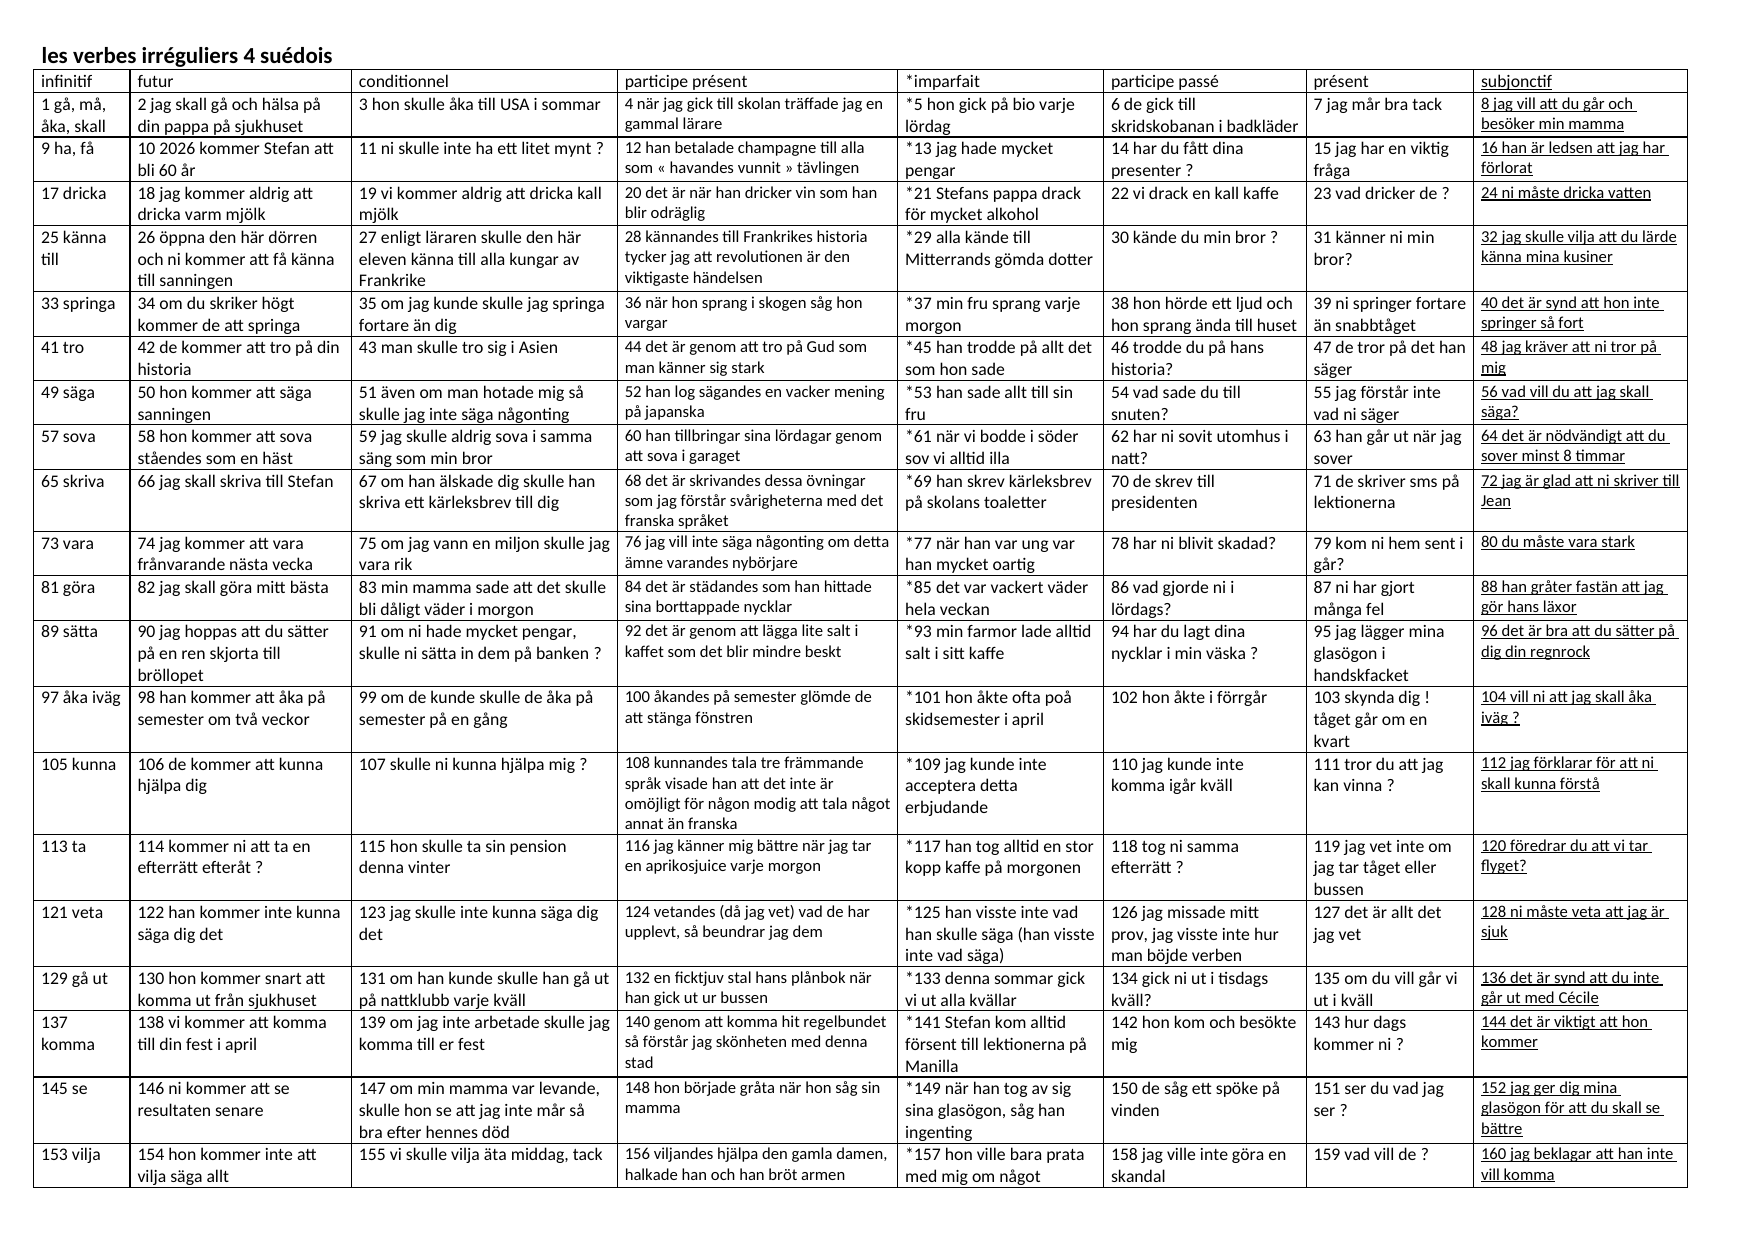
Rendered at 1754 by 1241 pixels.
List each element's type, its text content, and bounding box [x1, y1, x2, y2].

table_cell 59 jag skulle aldrig sova i samma säng som min bror [352, 425, 617, 469]
table_cell 8 jag vill att du går och besöker min mamma [1474, 93, 1687, 136]
table_cell 151 ser du vad jag ser ? [1307, 1078, 1473, 1142]
table_cell *157 hon ville bara prata med mig om något [898, 1144, 1103, 1187]
table_cell 89 sätta [34, 621, 129, 686]
table_cell 64 det är nödvändigt att du sover minst 8 timmar [1474, 425, 1687, 469]
table_cell *13 jag hade mycket pengar [898, 138, 1103, 181]
table_cell 14 har du fått dina presenter ? [1104, 138, 1306, 181]
table_cell 128 ni måste veta att jag är sjuk [1474, 901, 1687, 966]
table_cell 132 en ficktjuv stal hans plånbok när han gick ut ur bussen [618, 967, 897, 1010]
table_cell 2 jag skall gå och hälsa på din pappa på sjukhuset [131, 93, 351, 136]
table_cell *93 min farmor lade alltid salt i sitt kaffe [898, 621, 1103, 686]
table_cell 27 enligt läraren skulle den här eleven känna till alla kungar av Frankrike [352, 226, 617, 291]
table_cell 63 han går ut när jag sover [1307, 425, 1473, 469]
table_header infinitif [34, 70, 129, 92]
table_cell 88 han gråter fastän att jag gör hans läxor [1474, 576, 1687, 619]
table_cell *45 han trodde på allt det som hon sade [898, 337, 1103, 380]
table_cell 46 trodde du på hans historia? [1104, 337, 1306, 380]
table_cell 55 jag förstår inte vad ni säger [1307, 381, 1473, 424]
table_cell 142 hon kom och besökte mig [1104, 1011, 1306, 1076]
table_cell 1 gå, må, åka, skall [34, 93, 129, 136]
table_cell 121 veta [34, 901, 129, 966]
table_cell 135 om du vill går vi ut i kväll [1307, 967, 1473, 1010]
table_cell 28 kännandes till Frankrikes historia tycker jag att revolutionen är den viktigaste händelsen [618, 226, 897, 291]
table_cell *85 det var vackert väder hela veckan [898, 576, 1103, 619]
table_cell 114 kommer ni att ta en efterrätt efteråt ? [131, 835, 351, 900]
table_header présent [1307, 70, 1473, 92]
table_cell 11 ni skulle inte ha ett litet mynt ? [352, 138, 617, 181]
table_cell 147 om min mamma var levande, skulle hon se att jag inte mår så bra efter hennes död [352, 1078, 617, 1142]
table_cell 24 ni måste dricka vatten [1474, 182, 1687, 225]
table_cell *133 denna sommar gick vi ut alla kvällar [898, 967, 1103, 1010]
table_cell 148 hon började gråta när hon såg sin mamma [618, 1078, 897, 1142]
table_cell 136 det är synd att du inte går ut med Cécile [1474, 967, 1687, 1010]
table_cell 3 hon skulle åka till USA i sommar [352, 93, 617, 136]
table_cell 152 jag ger dig mina glasögon för att du skall se bättre [1474, 1078, 1687, 1142]
table_cell 150 de såg ett spöke på vinden [1104, 1078, 1306, 1142]
table_cell 16 han är ledsen att jag har förlorat [1474, 138, 1687, 181]
table_cell 47 de tror på det han säger [1307, 337, 1473, 380]
table_cell 81 göra [34, 576, 129, 619]
table_cell 42 de kommer att tro på din historia [131, 337, 351, 380]
text les verbes irréguliers 4 suédois [41, 41, 1713, 69]
table_cell 104 vill ni att jag skall åka iväg ? [1474, 687, 1687, 752]
table_cell 118 tog ni samma efterrätt ? [1104, 835, 1306, 900]
table_cell 38 hon hörde ett ljud och hon sprang ända till huset [1104, 292, 1306, 336]
table_cell *109 jag kunde inte acceptera detta erbjudande [898, 753, 1103, 834]
table_header *imparfait [898, 70, 1103, 92]
table_cell 52 han log sägandes en vacker mening på japanska [618, 381, 897, 424]
table_cell 86 vad gjorde ni i lördags? [1104, 576, 1306, 619]
table_cell 144 det är viktigt att hon kommer [1474, 1011, 1687, 1076]
table_cell 99 om de kunde skulle de åka på semester på en gång [352, 687, 617, 752]
table_cell 108 kunnandes tala tre främmande språk visade han att det inte är omöjligt för någon modig att tala något annat än franska [618, 753, 897, 834]
table_cell 19 vi kommer aldrig att dricka kall mjölk [352, 182, 617, 225]
table_cell 17 dricka [34, 182, 129, 225]
table_cell *141 Stefan kom alltid försent till lektionerna på Manilla [898, 1011, 1103, 1076]
table_cell 34 om du skriker högt kommer de att springa [131, 292, 351, 336]
table_cell 72 jag är glad att ni skriver till Jean [1474, 470, 1687, 531]
table_cell 76 jag vill inte säga någonting om detta ämne varandes nybörjare [618, 532, 897, 575]
table_cell 96 det är bra att du sätter på dig din regnrock [1474, 621, 1687, 686]
table_cell 35 om jag kunde skulle jag springa fortare än dig [352, 292, 617, 336]
table_cell 87 ni har gjort många fel [1307, 576, 1473, 619]
table_cell 66 jag skall skriva till Stefan [131, 470, 351, 531]
table_header conditionnel [352, 70, 617, 92]
table_cell 49 säga [34, 381, 129, 424]
table_cell 140 genom att komma hit regelbundet så förstår jag skönheten med denna stad [618, 1011, 897, 1076]
table_cell 116 jag känner mig bättre när jag tar en aprikosjuice varje morgon [618, 835, 897, 900]
table_cell 112 jag förklarar för att ni skall kunna förstå [1474, 753, 1687, 834]
table_cell *61 när vi bodde i söder sov vi alltid illa [898, 425, 1103, 469]
table_cell 95 jag lägger mina glasögon i handskfacket [1307, 621, 1473, 686]
table_cell 90 jag hoppas att du sätter på en ren skjorta till bröllopet [131, 621, 351, 686]
table_cell 18 jag kommer aldrig att dricka varm mjölk [131, 182, 351, 225]
table_cell 67 om han älskade dig skulle han skriva ett kärleksbrev till dig [352, 470, 617, 531]
table_cell 54 vad sade du till snuten? [1104, 381, 1306, 424]
table_cell 6 de gick till skridskobanan i badkläder [1104, 93, 1306, 136]
table_cell 111 tror du att jag kan vinna ? [1307, 753, 1473, 834]
table_cell 10 2026 kommer Stefan att bli 60 år [131, 138, 351, 181]
table_cell 146 ni kommer att se resultaten senare [131, 1078, 351, 1142]
table_cell 130 hon kommer snart att komma ut från sjukhuset [131, 967, 351, 1010]
table_header futur [131, 70, 351, 92]
table_cell 9 ha, få [34, 138, 129, 181]
table_cell 31 känner ni min bror? [1307, 226, 1473, 291]
table_cell 102 hon åkte i förrgår [1104, 687, 1306, 752]
table_cell 131 om han kunde skulle han gå ut på nattklubb varje kväll [352, 967, 617, 1010]
table_cell 137 komma [34, 1011, 129, 1076]
table_cell 57 sova [34, 425, 129, 469]
table_cell 100 åkandes på semester glömde de att stänga fönstren [618, 687, 897, 752]
table_cell 98 han kommer att åka på semester om två veckor [131, 687, 351, 752]
table_cell 82 jag skall göra mitt bästa [131, 576, 351, 619]
table_cell 92 det är genom att lägga lite salt i kaffet som det blir mindre beskt [618, 621, 897, 686]
table_cell 15 jag har en viktig fråga [1307, 138, 1473, 181]
table_cell *149 när han tog av sig sina glasögon, såg han ingenting [898, 1078, 1103, 1142]
table_cell 75 om jag vann en miljon skulle jag vara rik [352, 532, 617, 575]
table_cell 113 ta [34, 835, 129, 900]
table_cell 107 skulle ni kunna hjälpa mig ? [352, 753, 617, 834]
table_cell 143 hur dags kommer ni ? [1307, 1011, 1473, 1076]
table_cell 4 när jag gick till skolan träffade jag en gammal lärare [618, 93, 897, 136]
table_cell 70 de skrev till presidenten [1104, 470, 1306, 531]
table_cell 80 du måste vara stark [1474, 532, 1687, 575]
table_cell 7 jag mår bra tack [1307, 93, 1473, 136]
table_cell 51 även om man hotade mig så skulle jag inte säga någonting [352, 381, 617, 424]
table_cell 12 han betalade champagne till alla som « havandes vunnit » tävlingen [618, 138, 897, 181]
table_cell 56 vad vill du att jag skall säga? [1474, 381, 1687, 424]
table_cell 73 vara [34, 532, 129, 575]
table_cell 145 se [34, 1078, 129, 1142]
table_cell 105 kunna [34, 753, 129, 834]
table_cell 84 det är städandes som han hittade sina borttappade nycklar [618, 576, 897, 619]
table_cell 68 det är skrivandes dessa övningar som jag förstår svårigheterna med det franska språket [618, 470, 897, 531]
table_cell 32 jag skulle vilja att du lärde känna mina kusiner [1474, 226, 1687, 291]
table_cell *117 han tog alltid en stor kopp kaffe på morgonen [898, 835, 1103, 900]
table_cell *69 han skrev kärleksbrev på skolans toaletter [898, 470, 1103, 531]
table_cell 94 har du lagt dina nycklar i min väska ? [1104, 621, 1306, 686]
table_cell 158 jag ville inte göra en skandal [1104, 1144, 1306, 1187]
table_cell 43 man skulle tro sig i Asien [352, 337, 617, 380]
table_cell 106 de kommer att kunna hjälpa dig [131, 753, 351, 834]
table_cell 20 det är när han dricker vin som han blir odräglig [618, 182, 897, 225]
table_cell 110 jag kunde inte komma igår kväll [1104, 753, 1306, 834]
table_header subjonctif [1474, 70, 1687, 92]
table_cell 126 jag missade mitt prov, jag visste inte hur man böjde verben [1104, 901, 1306, 966]
table_cell 44 det är genom att tro på Gud som man känner sig stark [618, 337, 897, 380]
table_cell 71 de skriver sms på lektionerna [1307, 470, 1473, 531]
table_cell 22 vi drack en kall kaffe [1104, 182, 1306, 225]
table_cell 120 föredrar du att vi tar flyget? [1474, 835, 1687, 900]
table_cell 123 jag skulle inte kunna säga dig det [352, 901, 617, 966]
table_cell *125 han visste inte vad han skulle säga (han visste inte vad säga) [898, 901, 1103, 966]
table_cell 122 han kommer inte kunna säga dig det [131, 901, 351, 966]
table_cell 58 hon kommer att sova ståendes som en häst [131, 425, 351, 469]
table_header participe présent [618, 70, 897, 92]
table_cell 48 jag kräver att ni tror på mig [1474, 337, 1687, 380]
table_cell 33 springa [34, 292, 129, 336]
table_cell *37 min fru sprang varje morgon [898, 292, 1103, 336]
table_cell 62 har ni sovit utomhus i natt? [1104, 425, 1306, 469]
table_cell 41 tro [34, 337, 129, 380]
table_cell 36 när hon sprang i skogen såg hon vargar [618, 292, 897, 336]
table_cell 39 ni springer fortare än snabbtåget [1307, 292, 1473, 336]
table_cell 127 det är allt det jag vet [1307, 901, 1473, 966]
table_cell 159 vad vill de ? [1307, 1144, 1473, 1187]
table_cell 160 jag beklagar att han inte vill komma [1474, 1144, 1687, 1187]
table_cell *77 när han var ung var han mycket oartig [898, 532, 1103, 575]
table_cell *101 hon åkte ofta poå skidsemester i april [898, 687, 1103, 752]
table_cell 134 gick ni ut i tisdags kväll? [1104, 967, 1306, 1010]
table_cell 124 vetandes (då jag vet) vad de har upplevt, så beundrar jag dem [618, 901, 897, 966]
table_cell 40 det är synd att hon inte springer så fort [1474, 292, 1687, 336]
table_cell 103 skynda dig ! tåget går om en kvart [1307, 687, 1473, 752]
table_header participe passé [1104, 70, 1306, 92]
table_cell 25 känna till [34, 226, 129, 291]
table_cell *29 alla kände till Mitterrands gömda dotter [898, 226, 1103, 291]
table_cell 91 om ni hade mycket pengar, skulle ni sätta in dem på banken ? [352, 621, 617, 686]
table_cell 115 hon skulle ta sin pension denna vinter [352, 835, 617, 900]
table_cell 74 jag kommer att vara frånvarande nästa vecka [131, 532, 351, 575]
table_cell 78 har ni blivit skadad? [1104, 532, 1306, 575]
table_cell 129 gå ut [34, 967, 129, 1010]
table_cell 139 om jag inte arbetade skulle jag komma till er fest [352, 1011, 617, 1076]
table_cell 97 åka iväg [34, 687, 129, 752]
table_cell 83 min mamma sade att det skulle bli dåligt väder i morgon [352, 576, 617, 619]
table_cell *5 hon gick på bio varje lördag [898, 93, 1103, 136]
table_cell 26 öppna den här dörren och ni kommer att få känna till sanningen [131, 226, 351, 291]
table_cell 30 kände du min bror ? [1104, 226, 1306, 291]
table_cell 119 jag vet inte om jag tar tåget eller bussen [1307, 835, 1473, 900]
table_cell 138 vi kommer att komma till din fest i april [131, 1011, 351, 1076]
table_cell 79 kom ni hem sent i går? [1307, 532, 1473, 575]
table_cell 155 vi skulle vilja äta middag, tack [352, 1144, 617, 1187]
table_cell 156 viljandes hjälpa den gamla damen, halkade han och han bröt armen [618, 1144, 897, 1187]
table_cell 50 hon kommer att säga sanningen [131, 381, 351, 424]
table_cell *53 han sade allt till sin fru [898, 381, 1103, 424]
table_cell 153 vilja [34, 1144, 129, 1187]
table_cell 65 skriva [34, 470, 129, 531]
table_cell 60 han tillbringar sina lördagar genom att sova i garaget [618, 425, 897, 469]
table_cell *21 Stefans pappa drack för mycket alkohol [898, 182, 1103, 225]
table_cell 23 vad dricker de ? [1307, 182, 1473, 225]
table_cell 154 hon kommer inte att vilja säga allt [131, 1144, 351, 1187]
